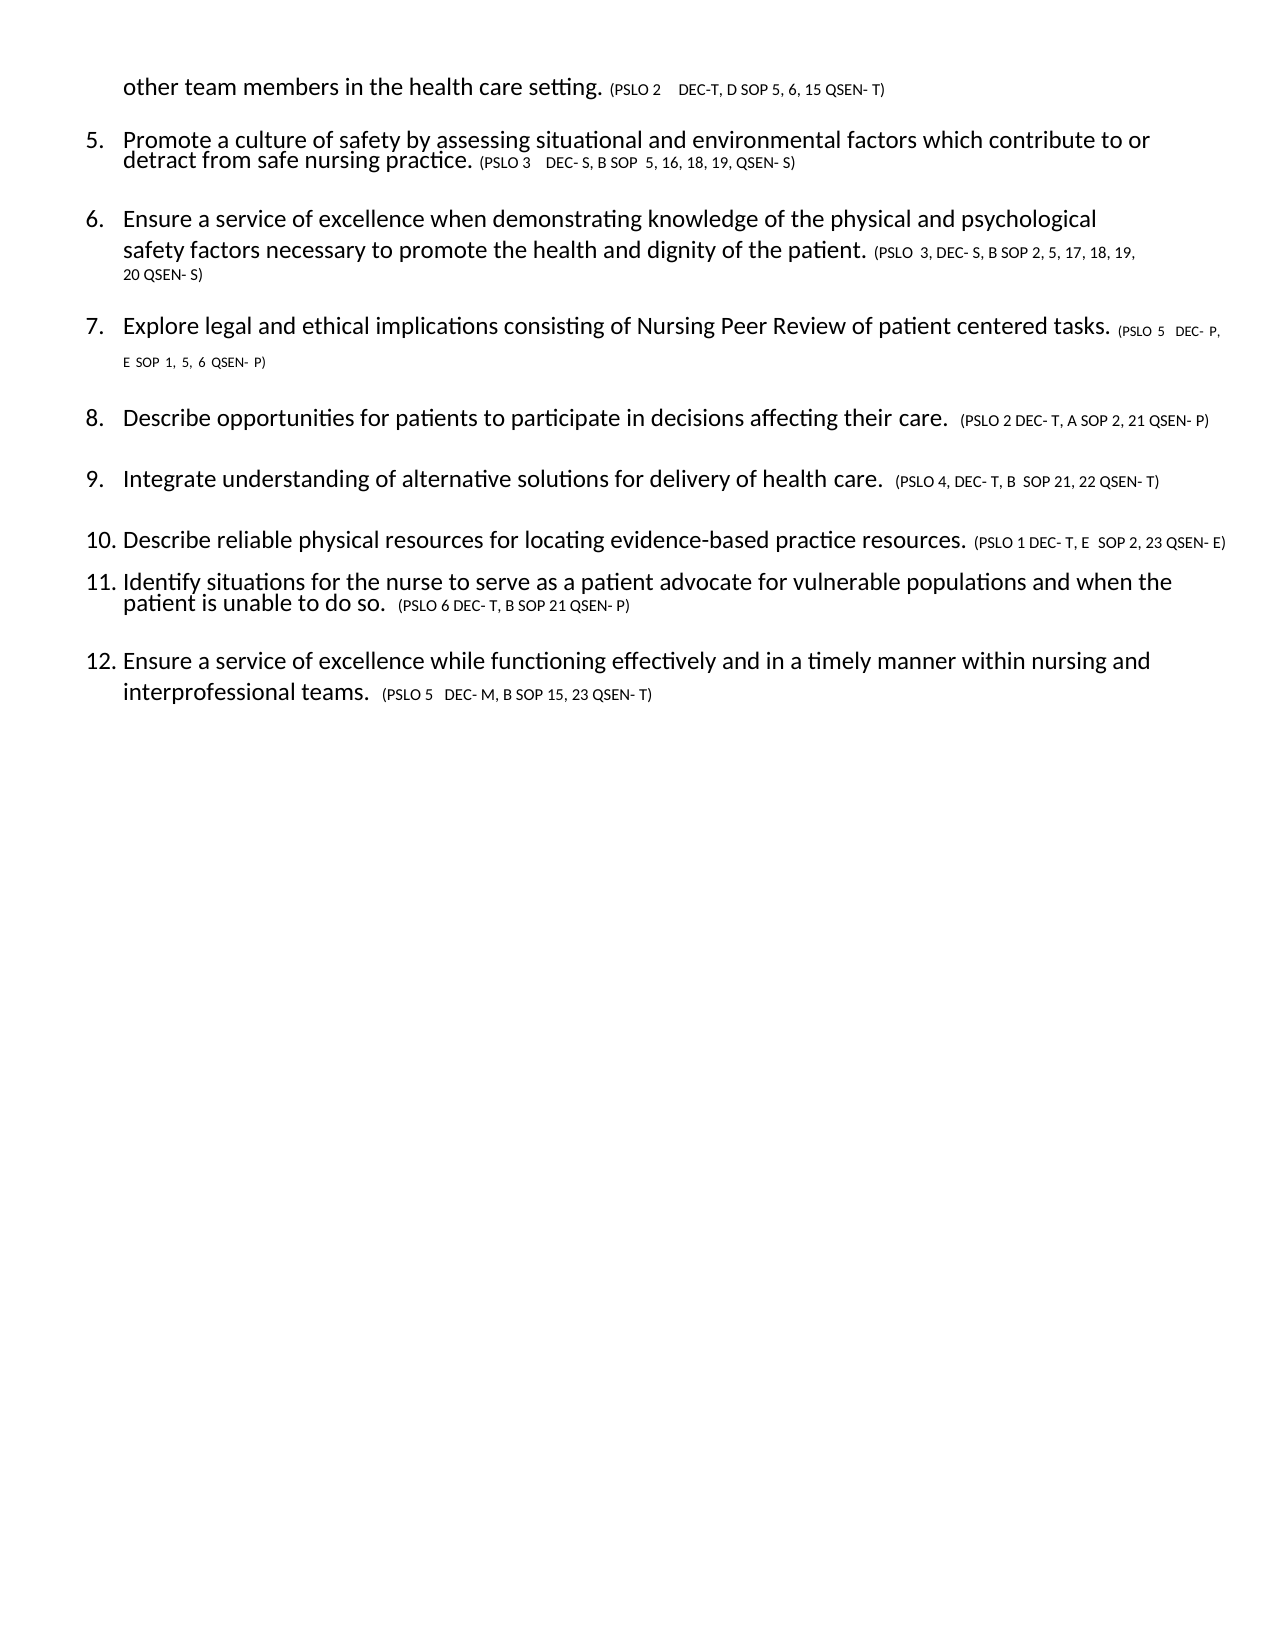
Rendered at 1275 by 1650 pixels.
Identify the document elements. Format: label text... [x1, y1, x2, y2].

list Explore legal and ethical implications consisting of Nursing Peer Review of patient centered tasks. (PSLO 5 DEC- P, E SOP 1, 5, 6 QSEN- P) [85, 310, 1229, 371]
list Integrate understanding of alternative solutions for delivery of health care. (PSLO 4, DEC- T, B SOP 21, 22 QSEN- T) [85, 463, 1229, 493]
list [85, 71, 1066, 101]
list Describe reliable physical resources for locating evidence-based practice resources. (PSLO 1 DEC- T, E SOP 2, 23 QSEN- E) [85, 524, 1229, 554]
list Promote a culture of safety by assessing situational and environmental factors which contribute to or detract from safe nursing practice. (PSLO 3 DEC- S, B SOP 5, 16, 18, 19, QSEN- S) [85, 132, 1229, 173]
list Ensure a service of excellence while functioning effectively and in a timely manner within nursing and interprofessional teams. (PSLO 5 DEC- M, B SOP 15, 23 QSEN- T) [85, 645, 1229, 706]
list Ensure a service of excellence when demonstrating knowledge of the physical and psychological safety factors necessary to promote the health and dignity of the patient. (PSLO 3, DEC- S, B SOP 2, 5, 17, 18, 19, 20 QSEN- S) [85, 203, 1153, 284]
list Describe opportunities for patients to participate in decisions affecting their care. (PSLO 2 DEC- T, A SOP 2, 21 QSEN- P) [85, 402, 1229, 432]
list Identify situations for the nurse to serve as a patient advocate for vulnerable populations and when the patient is unable to do so. (PSLO 6 DEC- T, B SOP 21 QSEN- P) [85, 574, 1229, 615]
